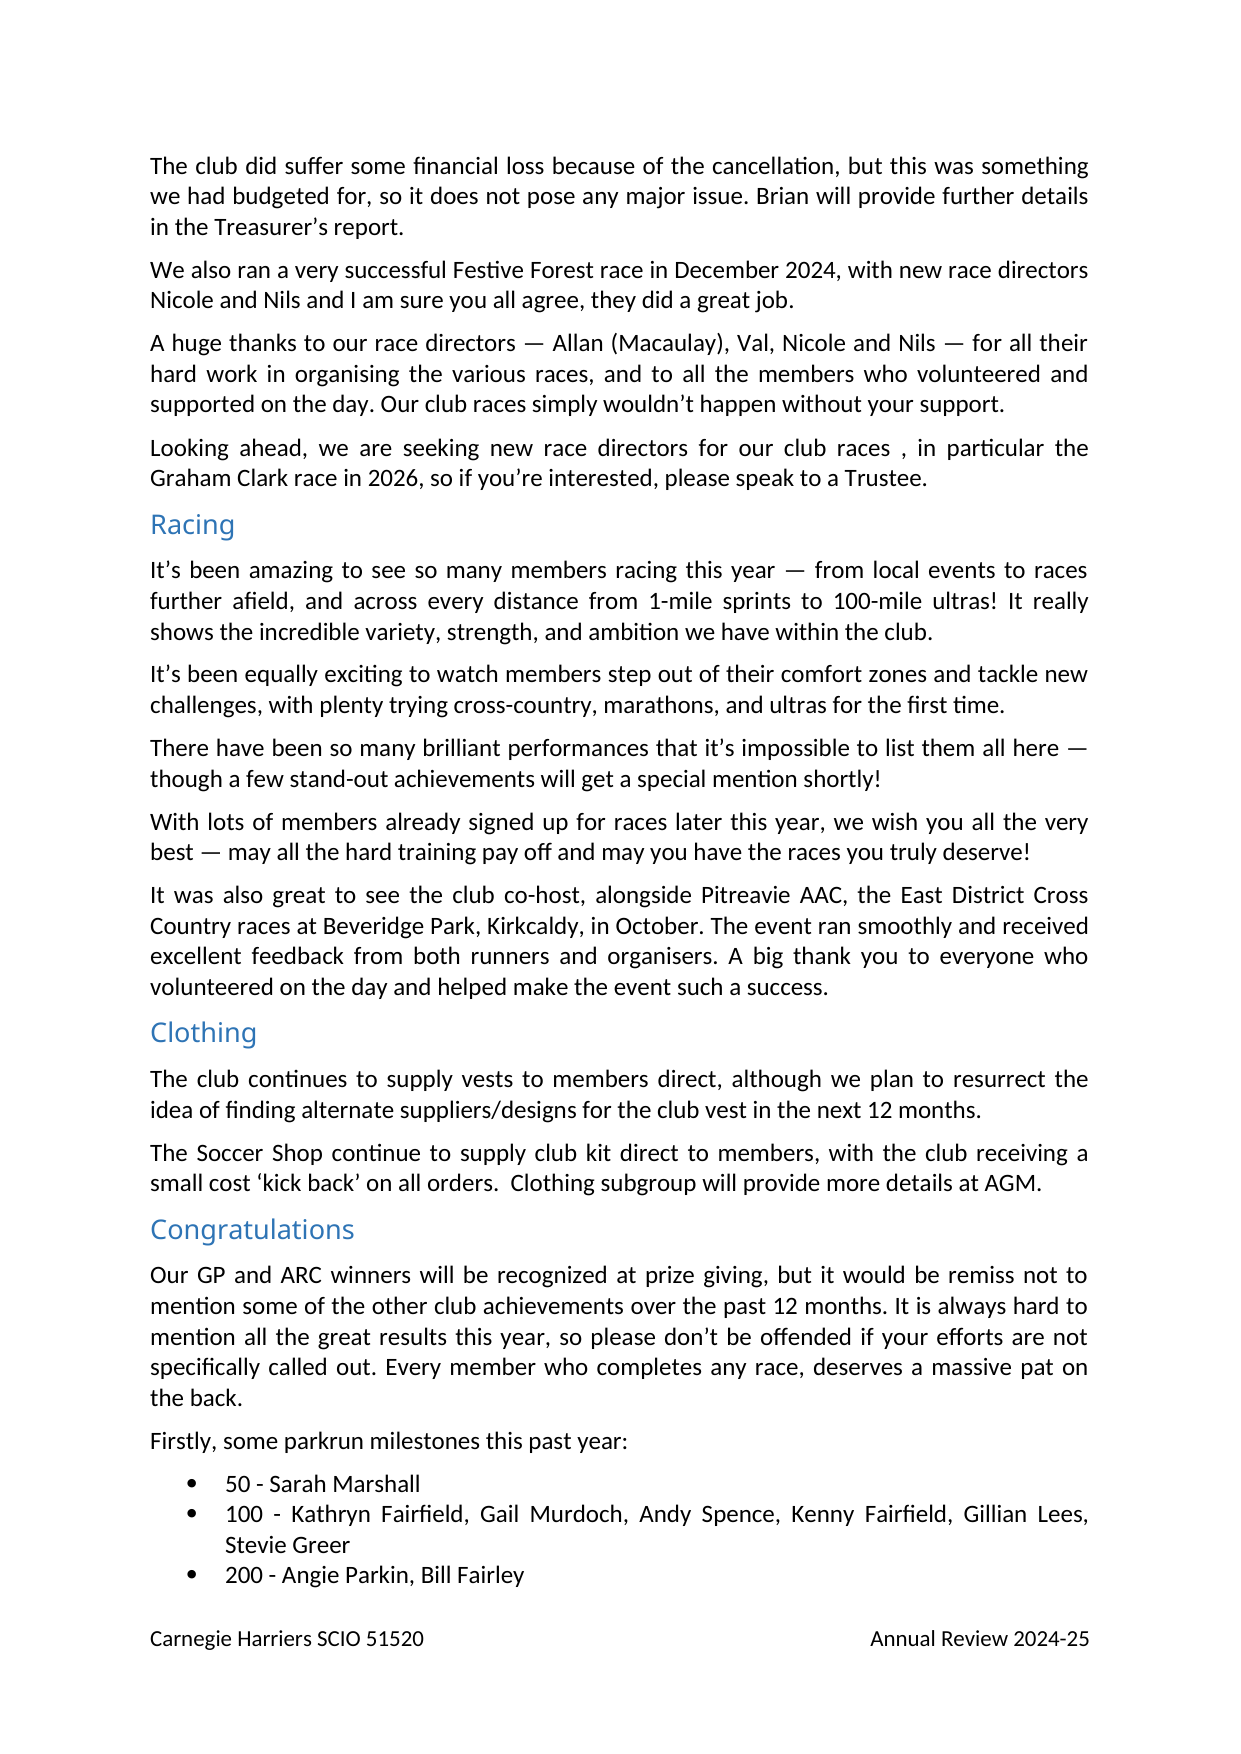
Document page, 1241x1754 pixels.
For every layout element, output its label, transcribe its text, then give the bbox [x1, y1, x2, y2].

text Clothing [150, 1014, 1090, 1051]
text There have been so many brilliant performances that it’s impossible to list them all here — though a few stand-out achievements will get a special mention shortly! [150, 732, 1090, 793]
text A huge thanks to our race directors — Allan (Macaulay), Val, Nicole and Nils — for all their hard work in organising the various races, and to all the members who volunteered and supported on the day. Our club races simply wouldn’t happen without your support. [150, 328, 1090, 419]
text Firstly, some parkrun milestones this past year: [150, 1425, 1090, 1455]
text With lots of members already signed up for races later this year, we wish you all the very best — may all the hard training pay off and may you have the races you truly deserve! [150, 806, 1090, 867]
list 100 - Kathryn Fairfield, Gail Murdoch, Andy Spence, Kenny Fairfield, Gillian Lees, Stevie Greer [187, 1498, 1090, 1559]
text Our GP and ARC winners will be recognized at prize giving, but it would be remiss not to mention some of the other club achievements over the past 12 months. It is always hard to mention all the great results this year, so please don’t be offended if your efforts are not specifically called out. Every member who completes any race, deserves a massive pat on the back. [150, 1260, 1090, 1412]
text Racing [150, 505, 1090, 542]
text Looking ahead, we are seeking new race directors for our club races , in particular the Graham Clark race in 2026, so if you’re interested, please speak to a Trustee. [150, 432, 1090, 493]
text The club did suffer some financial loss because of the cancellation, but this was something we had budgeted for, so it does not pose any major issue. Brian will provide further details in the Treasurer’s report. [150, 150, 1090, 242]
text It was also great to see the club co-host, alongside Pitreavie AAC, the East District Cross Country races at Beveridge Park, Kirkcaldy, in October. The event ran smoothly and received excellent feedback from both runners and organisers. A big thank you to everyone who volunteered on the day and helped make the event such a success. [150, 879, 1090, 1001]
text The club continues to supply vests to members direct, although we plan to resurrect the idea of finding alternate suppliers/designs for the club vest in the next 12 months. [150, 1063, 1090, 1124]
text Congratulations [150, 1210, 1090, 1247]
text We also ran a very successful Festive Forest race in December 2024, with new race directors Nicole and Nils and I am sure you all agree, they did a great job. [150, 254, 1090, 315]
list 50 - Sarah Marshall [187, 1468, 1090, 1498]
text It’s been amazing to see so many members racing this year — from local events to races further afield, and across every distance from 1-mile sprints to 100-mile ultras! It really shows the incredible variety, strength, and ambition we have within the club. [150, 554, 1090, 646]
text It’s been equally exciting to watch members step out of their comfort zones and tackle new challenges, with plenty trying cross-country, marathons, and ultras for the first time. [150, 659, 1090, 720]
list 200 - Angie Parkin, Bill Fairley [187, 1559, 1090, 1590]
text The Soccer Shop continue to supply club kit direct to members, with the club receiving a small cost ‘kick back’ on all orders. Clothing subgroup will provide more details at AGM. [150, 1137, 1090, 1198]
